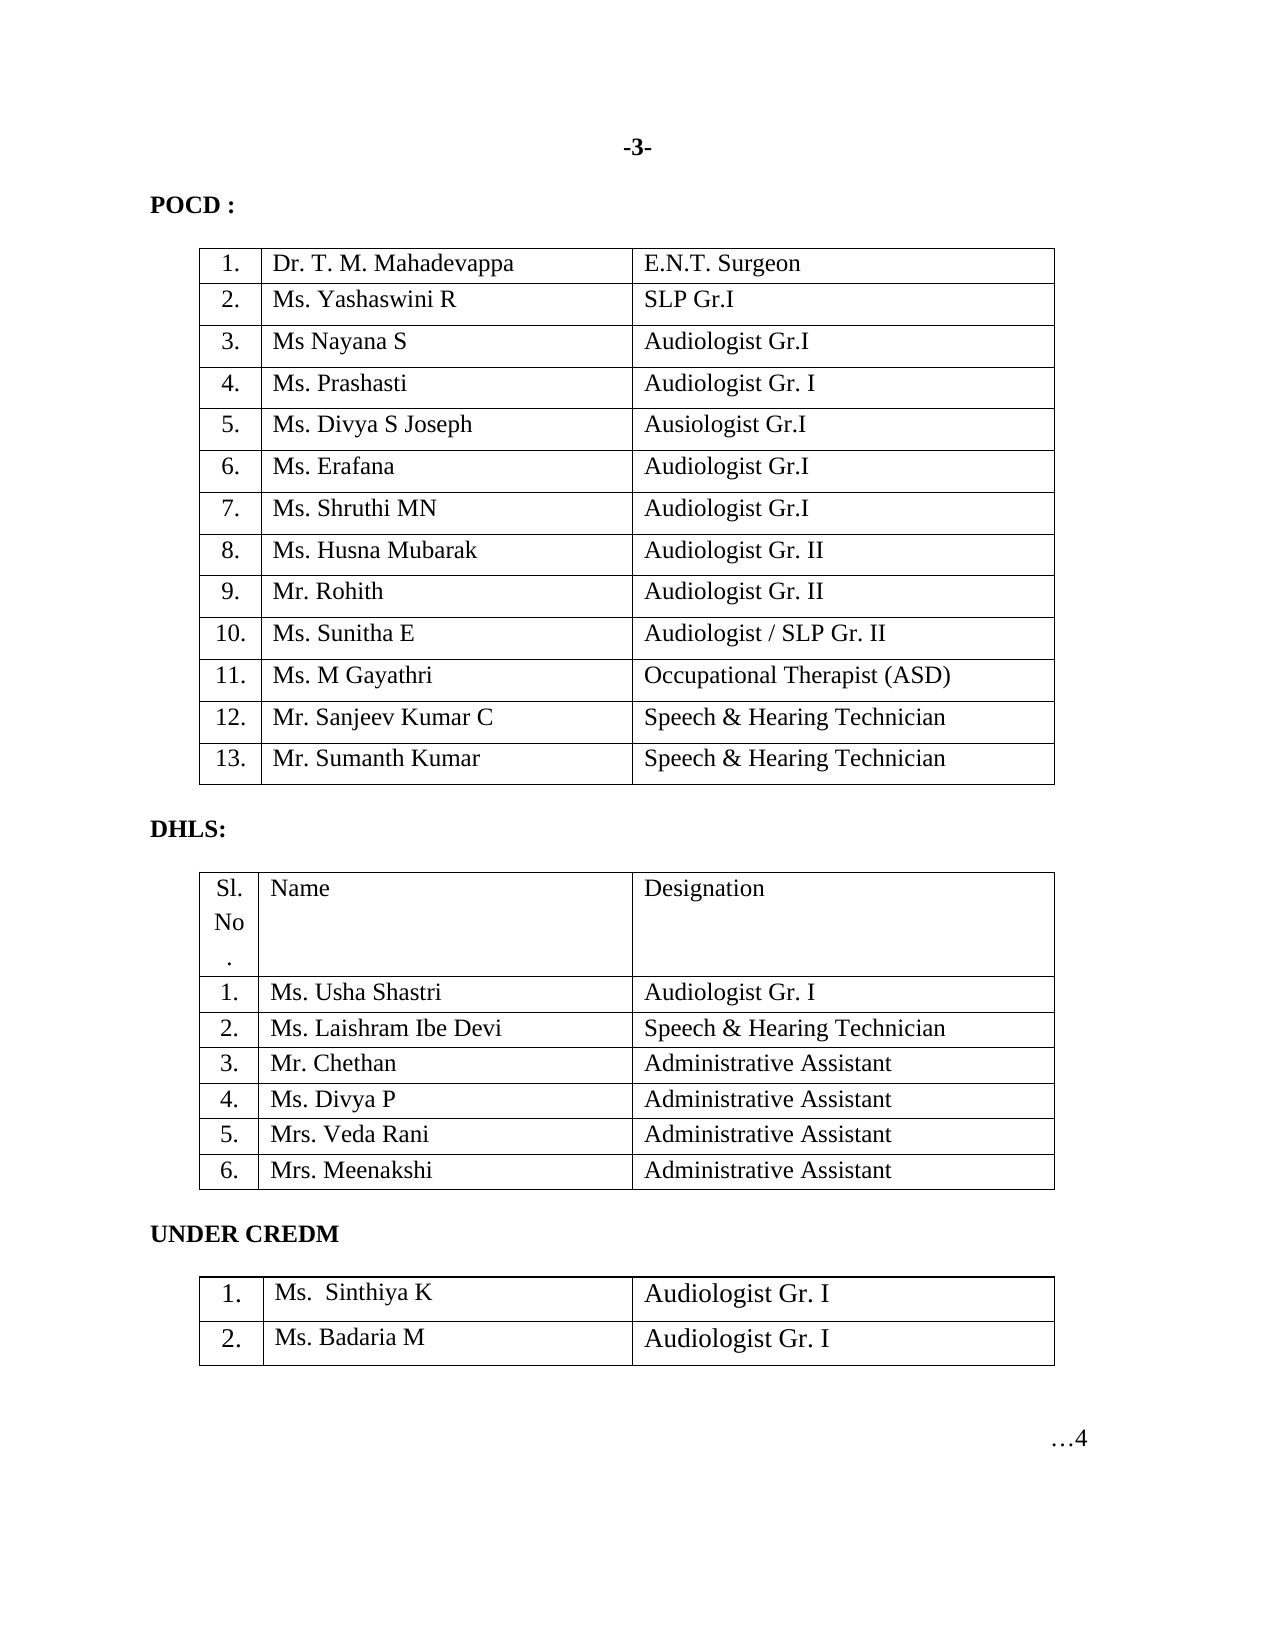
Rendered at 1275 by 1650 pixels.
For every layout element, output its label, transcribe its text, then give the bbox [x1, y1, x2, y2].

table_cell 5. [200, 409, 261, 450]
table_cell Audiologist Gr.I [633, 493, 1054, 534]
table_cell 2. [200, 1322, 263, 1365]
table_header Audiologist Gr. I [633, 1278, 1054, 1321]
text POCD : [150, 190, 1125, 219]
table_cell 2. [200, 284, 261, 325]
table_cell 3. [200, 1048, 258, 1083]
table_cell Speech & Hearing Technician [633, 702, 1054, 742]
table_header Sl. No. [200, 873, 258, 976]
table_cell Ms. Badaria M [264, 1322, 632, 1365]
table_cell 2. [200, 1013, 258, 1047]
table_header Dr. T. M. Mahadevappa [262, 249, 632, 283]
table_cell Administrative Assistant [633, 1084, 1054, 1118]
table_cell 1. [200, 977, 258, 1012]
table_cell 3. [200, 326, 261, 367]
table_cell Ausiologist Gr.I [633, 409, 1054, 450]
table_cell Audiologist Gr. II [633, 576, 1054, 617]
table_cell Ms. Sunitha E [262, 618, 632, 659]
table_cell 11. [200, 660, 261, 701]
table_cell Audiologist Gr. I [633, 368, 1054, 408]
table_cell 9. [200, 576, 261, 617]
table_cell 6. [200, 1155, 258, 1189]
table_cell Mr. Rohith [262, 576, 632, 617]
table_cell Speech & Hearing Technician [633, 744, 1054, 784]
table_cell Administrative Assistant [633, 1048, 1054, 1083]
table_cell 4. [200, 368, 261, 408]
table_cell 6. [200, 451, 261, 492]
table_cell Audiologist / SLP Gr. II [633, 618, 1054, 659]
table_cell Ms Nayana S [262, 326, 632, 367]
text UNDER CREDM [150, 1219, 1125, 1248]
table_header Ms. Sinthiya K [264, 1278, 632, 1321]
table_header 1. [200, 249, 261, 283]
table_cell Audiologist Gr. II [633, 535, 1054, 575]
table_cell Audiologist Gr.I [633, 451, 1054, 492]
table_cell Mrs. Veda Rani [259, 1119, 632, 1154]
table_cell Ms. Prashasti [262, 368, 632, 408]
table_cell 13. [200, 744, 261, 784]
table_cell Audiologist Gr. I [633, 1322, 1054, 1365]
text -3- [150, 132, 1125, 161]
text …4 [150, 1423, 1125, 1452]
table_cell Administrative Assistant [633, 1119, 1054, 1154]
table_cell Occupational Therapist (ASD) [633, 660, 1054, 701]
table_cell Speech & Hearing Technician [633, 1013, 1054, 1047]
table_cell Ms. Shruthi MN [262, 493, 632, 534]
table_cell Mr. Sanjeev Kumar C [262, 702, 632, 742]
table_cell Mrs. Meenakshi [259, 1155, 632, 1189]
table_cell Ms. M Gayathri [262, 660, 632, 701]
table_header E.N.T. Surgeon [633, 249, 1054, 283]
table_cell 8. [200, 535, 261, 575]
table_cell 4. [200, 1084, 258, 1118]
table_header Designation [633, 873, 1054, 976]
text DHLS: [150, 814, 1125, 843]
table_cell Mr. Sumanth Kumar [262, 744, 632, 784]
table_cell Ms. Divya S Joseph [262, 409, 632, 450]
table_header 1. [200, 1278, 263, 1321]
table_cell Ms. Divya P [259, 1084, 632, 1118]
table_header Name [259, 873, 632, 976]
table_cell Administrative Assistant [633, 1155, 1054, 1189]
table_cell Ms. Yashaswini R [262, 284, 632, 325]
table_cell Ms. Usha Shastri [259, 977, 632, 1012]
table_cell SLP Gr.I [633, 284, 1054, 325]
table_cell 10. [200, 618, 261, 659]
table_cell 7. [200, 493, 261, 534]
table_cell Audiologist Gr.I [633, 326, 1054, 367]
table_cell Audiologist Gr. I [633, 977, 1054, 1012]
table_cell Mr. Chethan [259, 1048, 632, 1083]
table_cell 5. [200, 1119, 258, 1154]
table_cell Ms. Erafana [262, 451, 632, 492]
table_cell Ms. Husna Mubarak [262, 535, 632, 575]
table_cell 12. [200, 702, 261, 742]
table_cell Ms. Laishram Ibe Devi [259, 1013, 632, 1047]
